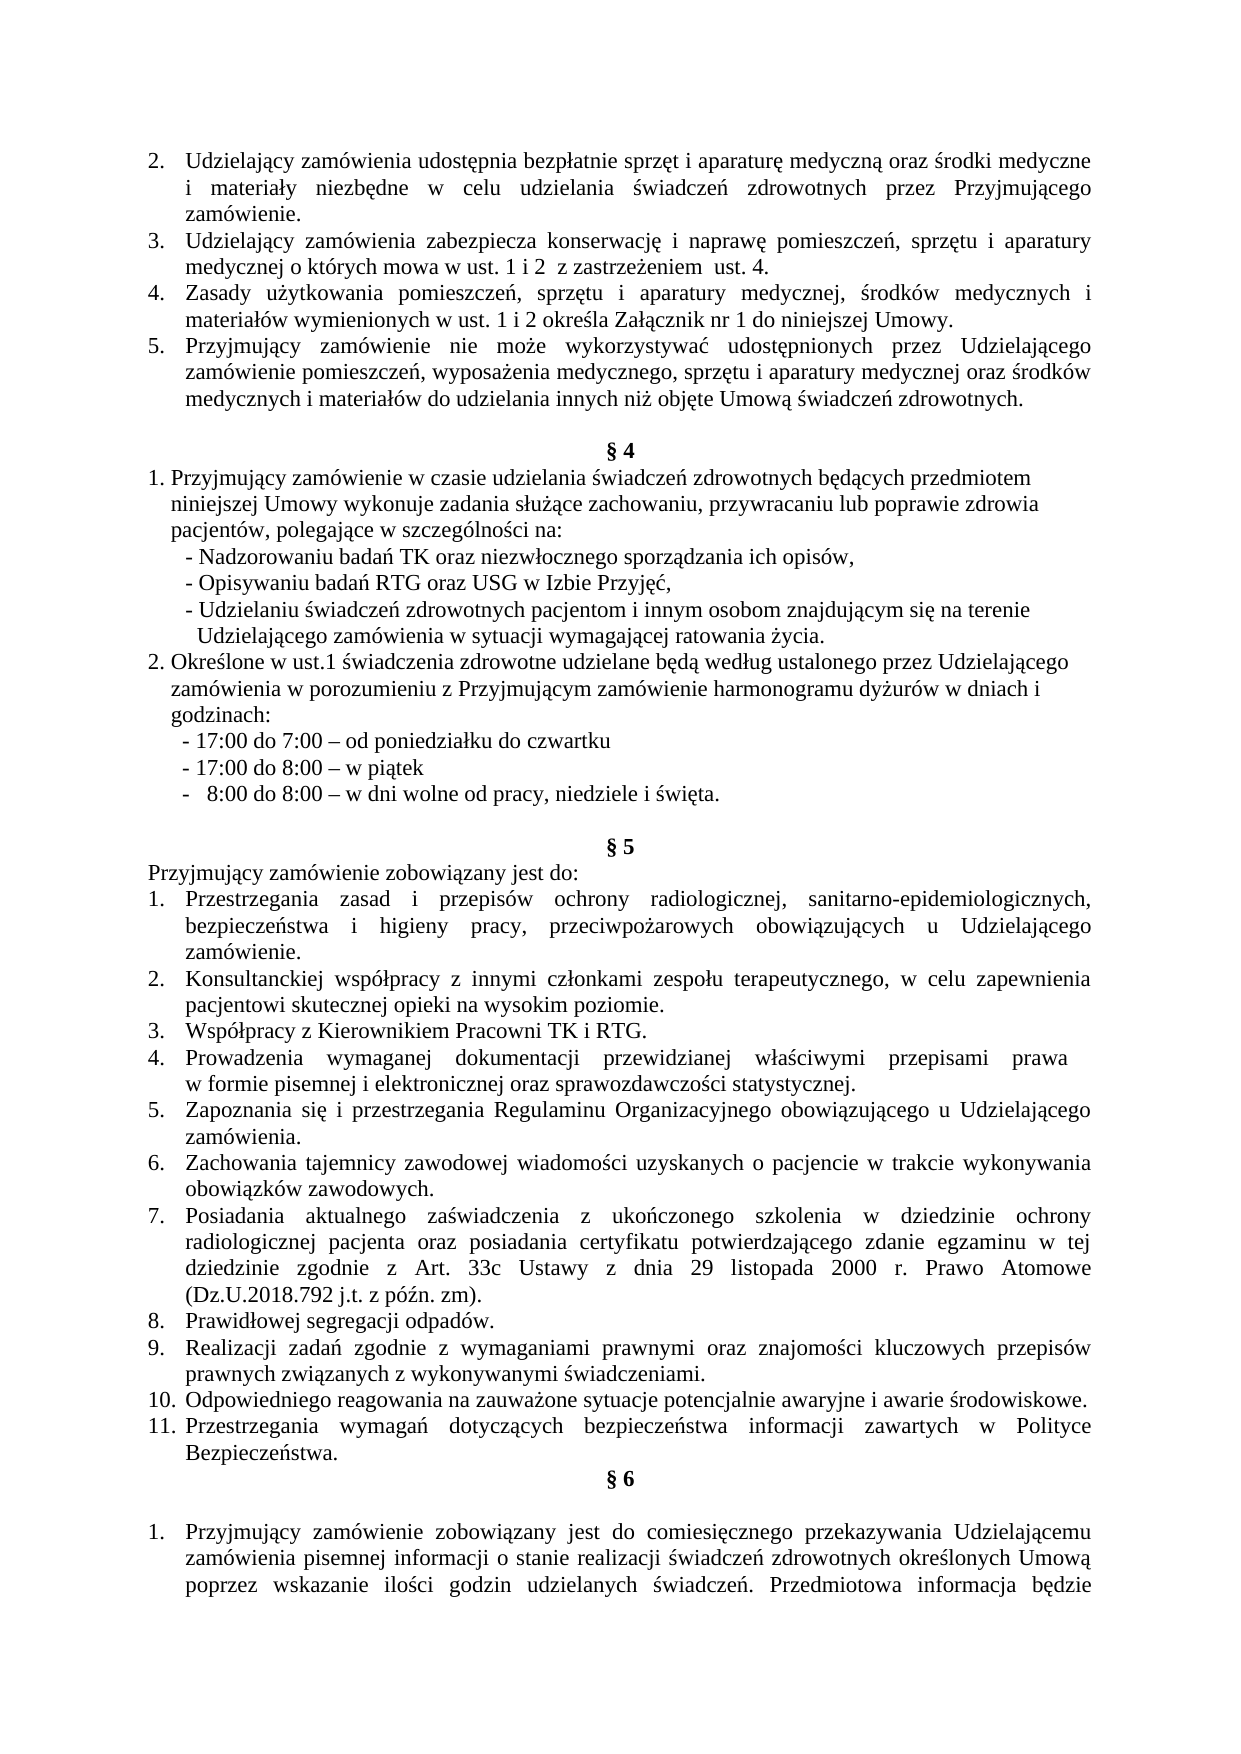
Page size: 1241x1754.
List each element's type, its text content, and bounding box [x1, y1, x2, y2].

list Współpracy z Kierownikiem Pracowni TK i RTG. [148, 1017, 1093, 1044]
text pacjentów, polegające w szczególności na: [148, 517, 1093, 543]
list Zasady użytkowania pomieszczeń, sprzętu i aparatury medycznej, środków medycznych i materiałów wymienionych w ust. 1 i 2 określa Załącznik nr 1 do niniejszej Umowy. [148, 279, 1093, 332]
list Posiadania aktualnego zaświadczenia z ukończonego szkolenia w dziedzinie ochrony radiologicznej pacjenta oraz posiadania certyfikatu potwierdzającego zdanie egzaminu w tej dziedzinie zgodnie z Art. 33c Ustawy z dnia 29 listopada 2000 r. Prawo Atomowe (Dz.U.2018.792 j.t. z późn. zm). [148, 1202, 1093, 1307]
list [148, 1518, 1093, 1597]
text § 6 [148, 1465, 1093, 1492]
list Odpowiedniego reagowania na zauważone sytuacje potencjalnie awaryjne i awarie środowiskowe. [148, 1386, 1093, 1413]
list Konsultanckiej współpracy z innymi członkami zespołu terapeutycznego, w celu zapewnienia pacjentowi skutecznej opieki na wysokim poziomie. [148, 964, 1093, 1017]
list Prawidłowej segregacji odpadów. [148, 1307, 1093, 1333]
text - Nadzorowaniu badań TK oraz niezwłocznego sporządzania ich opisów, [185, 543, 1093, 569]
text niniejszej Umowy wykonuje zadania służące zachowaniu, przywracaniu lub poprawie zdrowia [148, 490, 1093, 517]
text - 17:00 do 7:00 – od poniedziałku do czwartku [148, 727, 1093, 754]
text § 5 [148, 833, 1093, 859]
text godzinach: [148, 701, 1093, 727]
list Przestrzegania zasad i przepisów ochrony radiologicznej, sanitarno-epidemiologicznych, bezpieczeństwa i higieny pracy, przeciwpożarowych obowiązujących u Udzielającego zamówienie. [148, 886, 1093, 964]
text 1. Przyjmujący zamówienie w czasie udzielania świadczeń zdrowotnych będących przedmiotem [148, 464, 1093, 490]
text § 4 [148, 437, 1093, 464]
text Przyjmujący zamówienie zobowiązany jest do: [148, 859, 1093, 886]
text Udzielającego zamówienia w sytuacji wymagającej ratowania życia. [185, 622, 1093, 648]
list Prowadzenia wymaganej dokumentacji przewidzianej właściwymi przepisami prawa w formie pisemnej i elektronicznej oraz sprawozdawczości statystycznej. [148, 1044, 1093, 1096]
text - 8:00 do 8:00 – w dni wolne od pracy, niedziele i święta. [148, 780, 1093, 806]
list Zapoznania się i przestrzegania Regulaminu Organizacyjnego obowiązującego u Udzielającego zamówienia. [148, 1096, 1093, 1149]
list Przestrzegania wymagań dotyczących bezpieczeństwa informacji zawartych w Polityce Bezpieczeństwa. [148, 1413, 1093, 1465]
text - Opisywaniu badań RTG oraz USG w Izbie Przyjęć, [185, 569, 1093, 596]
text zamówienia w porozumieniu z Przyjmującym zamówienie harmonogramu dyżurów w dniach i [148, 675, 1093, 701]
text 2. Określone w ust.1 świadczenia zdrowotne udzielane będą według ustalonego przez Udzielającego [148, 648, 1093, 675]
list Zachowania tajemnicy zawodowej wiadomości uzyskanych o pacjencie w trakcie wykonywania obowiązków zawodowych. [148, 1149, 1093, 1202]
list Realizacji zadań zgodnie z wymaganiami prawnymi oraz znajomości kluczowych przepisów prawnych związanych z wykonywanymi świadczeniami. [148, 1333, 1093, 1386]
text - Udzielaniu świadczeń zdrowotnych pacjentom i innym osobom znajdującym się na terenie [185, 596, 1093, 622]
list Udzielający zamówienia zabezpiecza konserwację i naprawę pomieszczeń, sprzętu i aparatury medycznej o których mowa w ust. 1 i 2 z zastrzeżeniem ust. 4. [148, 227, 1093, 279]
list Udzielający zamówienia udostępnia bezpłatnie sprzęt i aparaturę medyczną oraz środki medyczne i materiały niezbędne w celu udzielania świadczeń zdrowotnych przez Przyjmującego zamówienie. [148, 148, 1093, 227]
text - 17:00 do 8:00 – w piątek [148, 754, 1093, 780]
list Przyjmujący zamówienie nie może wykorzystywać udostępnionych przez Udzielającego zamówienie pomieszczeń, wyposażenia medycznego, sprzętu i aparatury medycznej oraz środków medycznych i materiałów do udzielania innych niż objęte Umową świadczeń zdrowotnych. [148, 332, 1093, 411]
